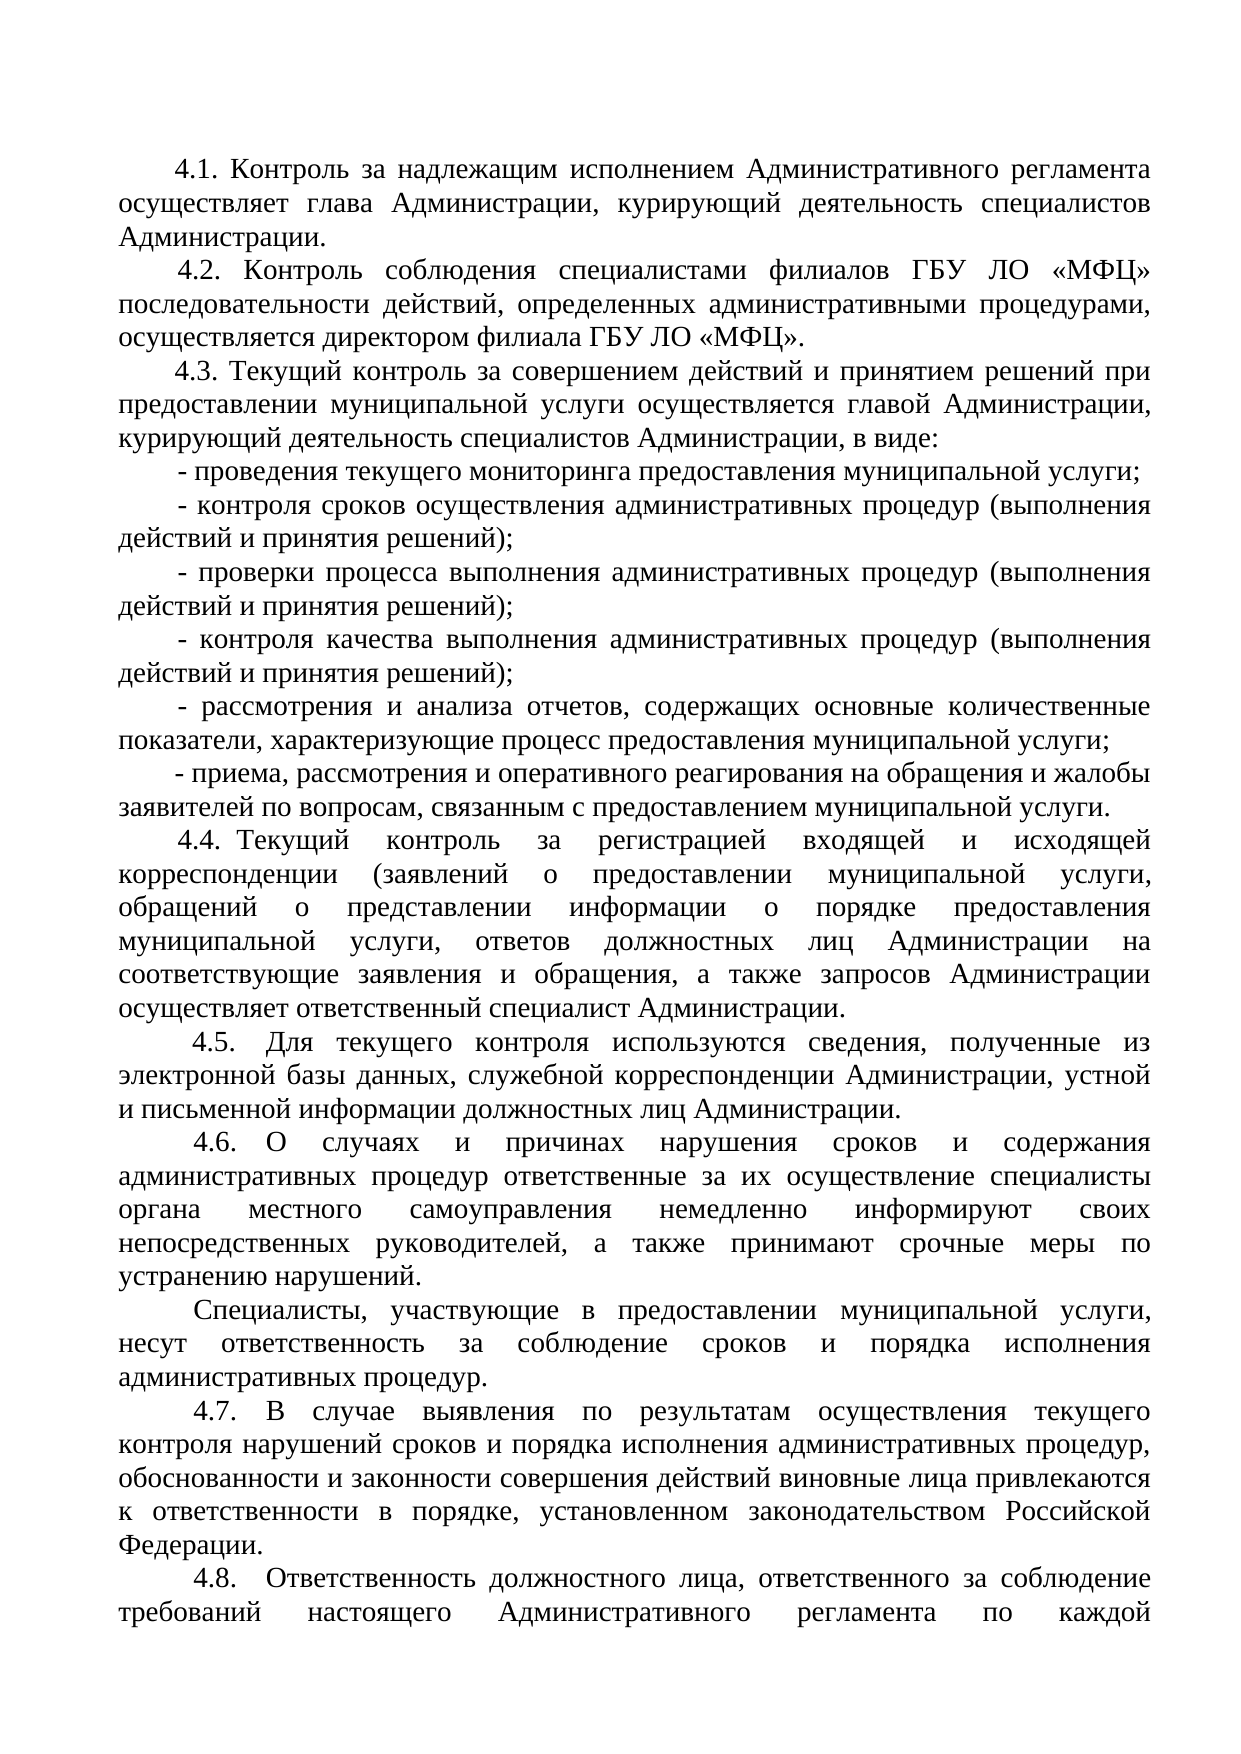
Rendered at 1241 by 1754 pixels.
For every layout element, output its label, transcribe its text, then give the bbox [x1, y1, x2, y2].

text - проверки процесса выполнения административных процедур (выполнения действий и принятия решений); [118, 554, 1152, 621]
text 4.1. Контроль за надлежащим исполнением Административного регламента осуществляет глава Администрации, курирующий деятельность специалистов Администрации. [118, 152, 1152, 252]
text 4.2. Контроль соблюдения специалистами филиалов ГБУ ЛО «МФЦ» последовательности действий, определенных административными процедурами, осуществляется директором филиала ГБУ ЛО «МФЦ». [118, 252, 1152, 353]
text 4.5. Для текущего контроля используются сведения, полученные из электронной базы данных, служебной корреспонденции Администрации, устной и письменной информации должностных лиц Администрации. [118, 1024, 1152, 1124]
text - контроля сроков осуществления административных процедур (выполнения действий и принятия решений); [118, 487, 1152, 554]
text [118, 1560, 1152, 1627]
text 4.7. В случае выявления по результатам осуществления текущего контроля нарушений сроков и порядка исполнения административных процедур, обоснованности и законности совершения действий виновные лица привлекаются к ответственности в порядке, установленном законодательством Российской Федерации. [118, 1393, 1152, 1560]
text 4.6. О случаях и причинах нарушения сроков и содержания административных процедур ответственные за их осуществление специалисты органа местного самоуправления немедленно информируют своих непосредственных руководителей, а также принимают срочные меры по устранению нарушений. [118, 1124, 1152, 1292]
text 4.4. Текущий контроль за регистрацией входящей и исходящей корреспонденции (заявлений о предоставлении муниципальной услуги, обращений о представлении информации о порядке предоставления муниципальной услуги, ответов должностных лиц Администрации на соответствующие заявления и обращения, а также запросов Администрации осуществляет ответственный специалист Администрации. [118, 822, 1152, 1024]
text - проведения текущего мониторинга предоставления муниципальной услуги; [118, 453, 1152, 487]
text 4.3. Текущий контроль за совершением действий и принятием решений при предоставлении муниципальной услуги осуществляется главой Администрации, курирующий деятельность специалистов Администрации, в виде: [118, 353, 1152, 453]
text Специалисты, участвующие в предоставлении муниципальной услуги, несут ответственность за соблюдение сроков и порядка исполнения административных процедур. [118, 1292, 1152, 1393]
text - рассмотрения и анализа отчетов, содержащих основные количественные показатели, характеризующие процесс предоставления муниципальной услуги; [118, 688, 1152, 755]
text - контроля качества выполнения административных процедур (выполнения действий и принятия решений); [118, 621, 1152, 688]
text - приема, рассмотрения и оперативного реагирования на обращения и жалобы заявителей по вопросам, связанным с предоставлением муниципальной услуги. [118, 755, 1152, 822]
